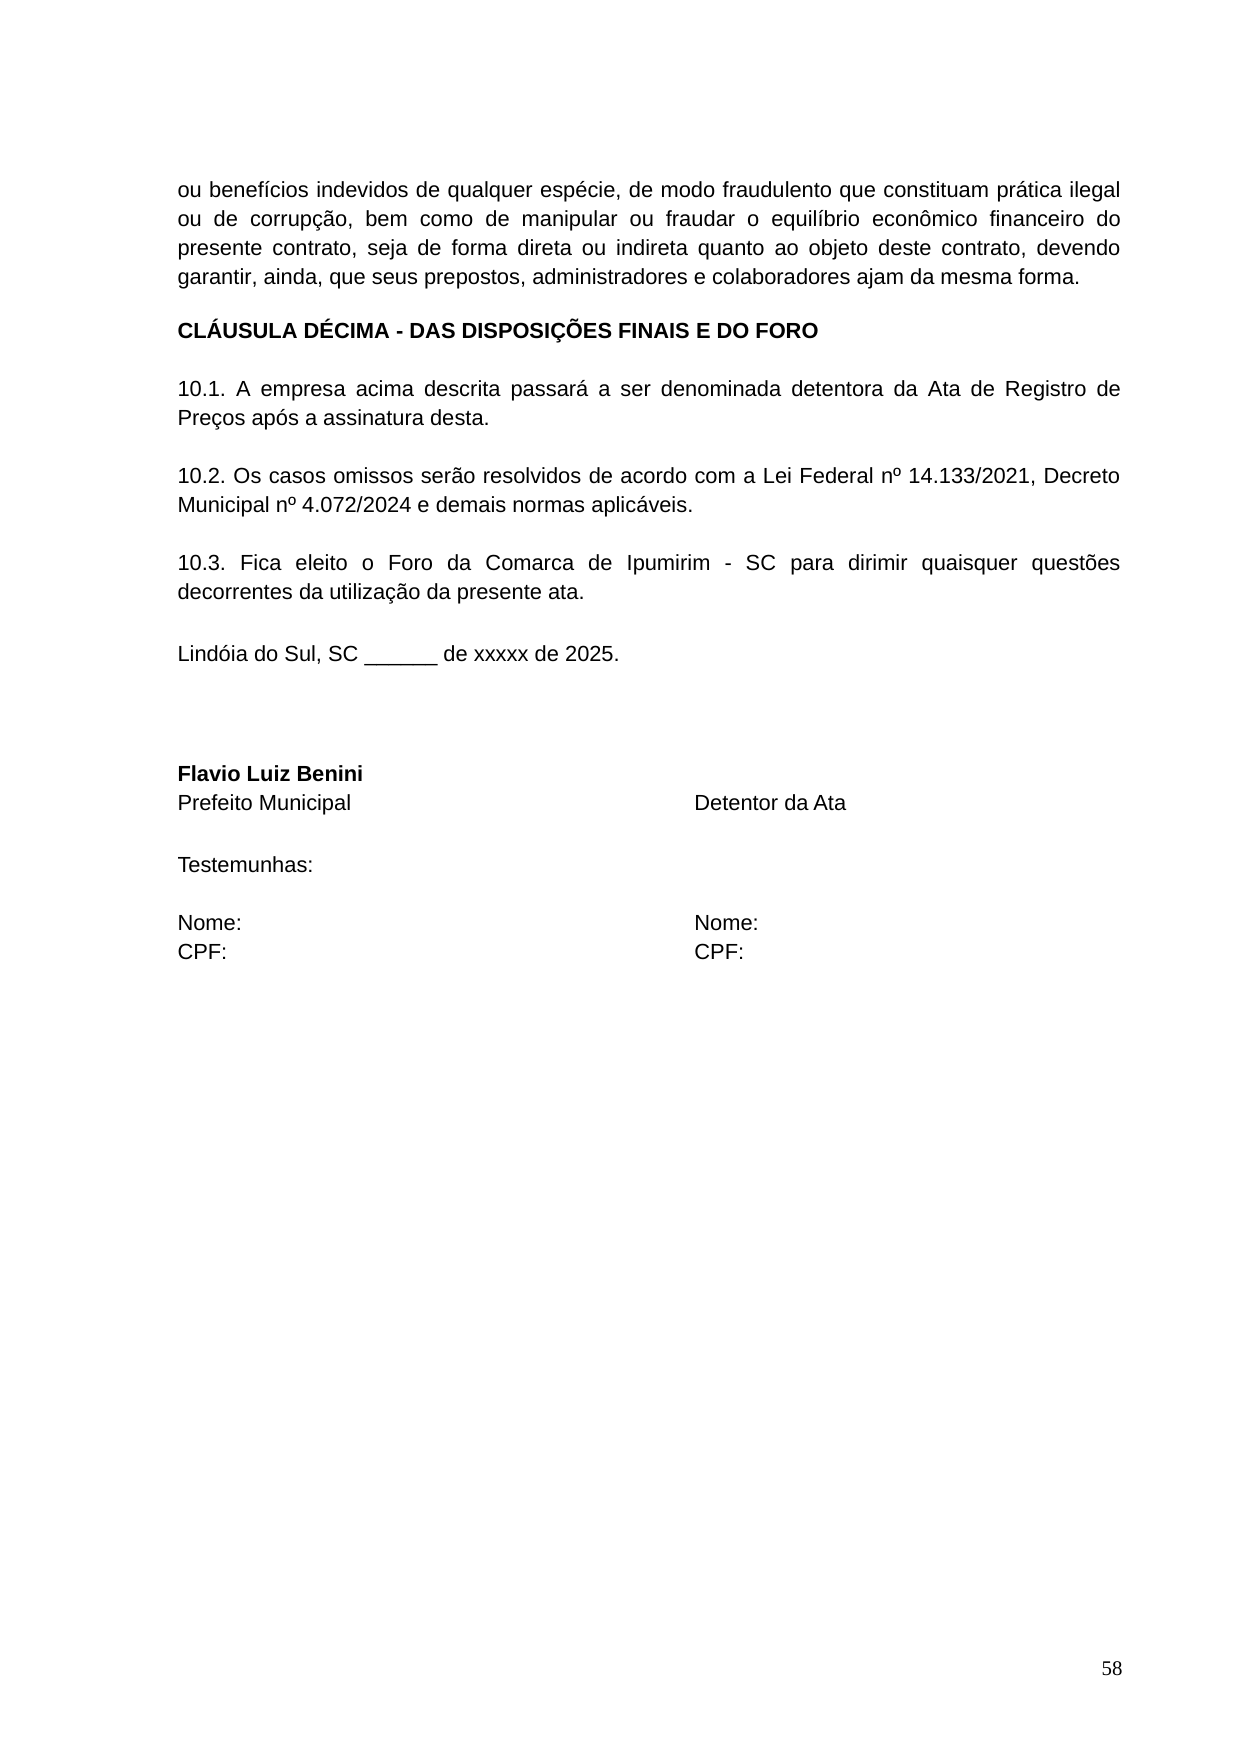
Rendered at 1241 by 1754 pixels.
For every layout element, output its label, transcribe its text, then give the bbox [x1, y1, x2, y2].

text CLÁUSULA DÉCIMA - DAS DISPOSIÇÕES FINAIS E DO FORO [177, 318, 1122, 343]
text Prefeito Municipal Detentor da Ata [177, 790, 1122, 815]
text Nome: Nome: [177, 909, 1122, 935]
text CPF: CPF: [177, 938, 1122, 964]
text 10.1. A empresa acima descrita passará a ser denominada detentora da Ata de Registro de Preços após a assinatura desta. [177, 376, 1122, 430]
text 10.2. Os casos omissos serão resolvidos de acordo com a Lei Federal nº 14.133/2021, Decreto Municipal nº 4.072/2024 e demais normas aplicáveis. [177, 463, 1122, 517]
text Flavio Luiz Benini [177, 761, 1122, 786]
text Testemunhas: [177, 852, 1122, 877]
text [177, 177, 1122, 289]
text 10.3. Fica eleito o Foro da Comarca de Ipumirim - SC para dirimir quaisquer questões decorrentes da utilização da presente ata. [177, 550, 1122, 604]
text Lindóia do Sul, SC ______ de xxxxx de 2025. [177, 641, 1122, 666]
